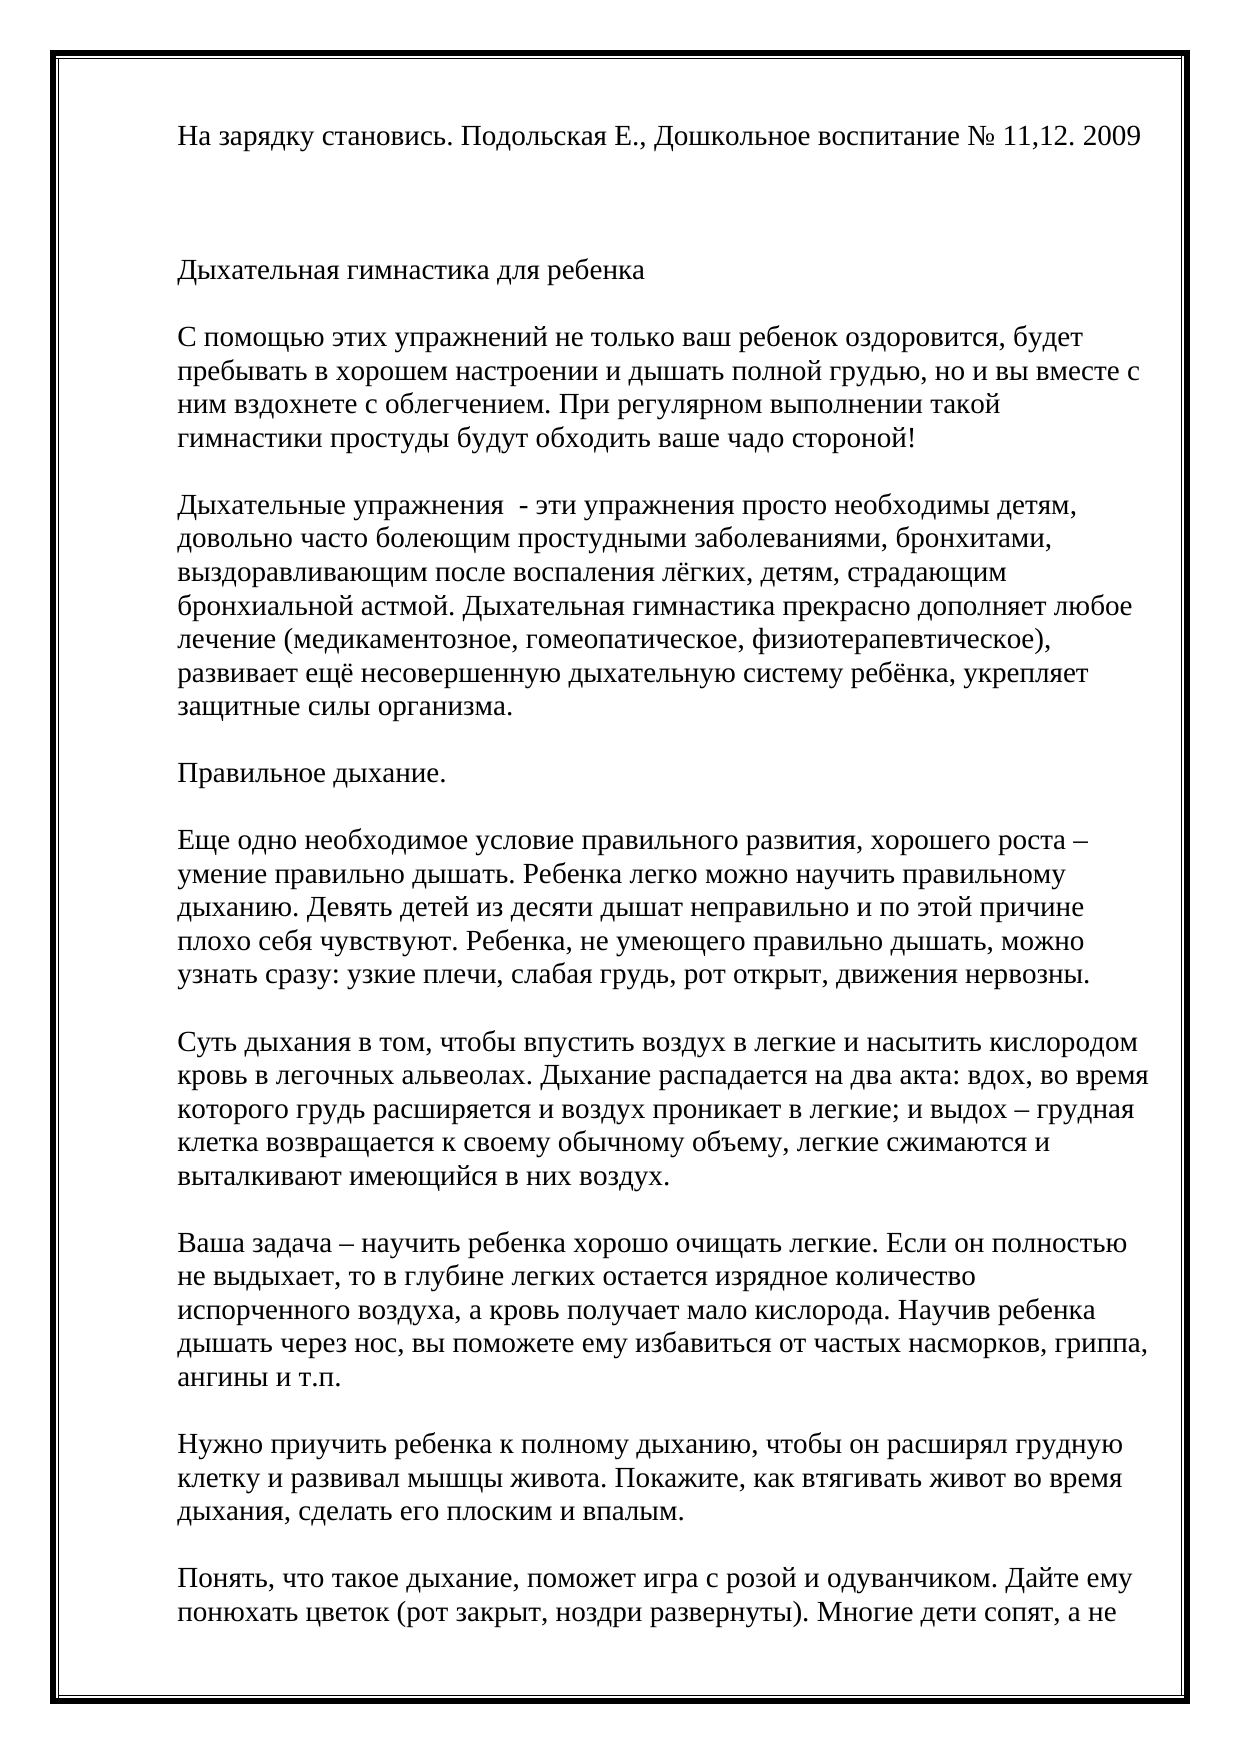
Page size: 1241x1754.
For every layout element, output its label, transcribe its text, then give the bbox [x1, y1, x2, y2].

text Правильное дыхание. [177, 755, 1152, 789]
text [177, 1560, 1152, 1627]
text Дыхательная гимнастика для ребенка [177, 252, 1152, 286]
text На зарядку становись. Подольская Е., Дошкольное воспитание № 11,12. 2009 [177, 118, 1152, 152]
text Еще одно необходимое условие правильного развития, хорошего роста – умение правильно дышать. Ребенка легко можно научить правильному дыханию. Девять детей из десяти дышат неправильно и по этой причине плохо себя чувствуют. Ребенка, не умеющего правильно дышать, можно узнать сразу: узкие плечи, слабая грудь, рот открыт, движения нервозны. [177, 822, 1152, 990]
text Нужно приучить ребенка к полному дыханию, чтобы он расширял грудную клетку и развивал мышцы живота. Покажите, как втягивать живот во время дыхания, сделать его плоским и впалым. [177, 1426, 1152, 1527]
text С помощью этих упражнений не только ваш ребенок оздоровится, будет пребывать в хорошем настроении и дышать полной грудью, но и вы вместе с ним вздохнете с облегчением. При регулярном выполнении такой гимнастики простуды будут обходить ваше чадо стороной! [177, 319, 1152, 453]
text Ваша задача – научить ребенка хорошо очищать легкие. Если он полностью не выдыхает, то в глубине легких остается изрядное количество испорченного воздуха, а кровь получает мало кислорода. Научив ребенка дышать через нос, вы поможете ему избавиться от частых насморков, гриппа, ангины и т.п. [177, 1225, 1152, 1393]
text Суть дыхания в том, чтобы впустить воздух в легкие и насытить кислородом кровь в легочных альвеолах. Дыхание распадается на два акта: вдох, во время которого грудь расширяется и воздух проникает в легкие; и выдох – грудная клетка возвращается к своему обычному объему, легкие сжимаются и выталкивают имеющийся в них воздух. [177, 1024, 1152, 1191]
text Дыхательные упражнения - эти упражнения просто необходимы детям, довольно часто болеющим простудными заболеваниями, бронхитами, выздоравливающим после воспаления лёгких, детям, страдающим бронхиальной астмой. Дыхательная гимнастика прекрасно дополняет любое лечение (медикаментозное, гомеопатическое, физиотерапевтическое), развивает ещё несовершенную дыхательную систему ребёнка, укрепляет защитные силы организма. [177, 487, 1152, 722]
